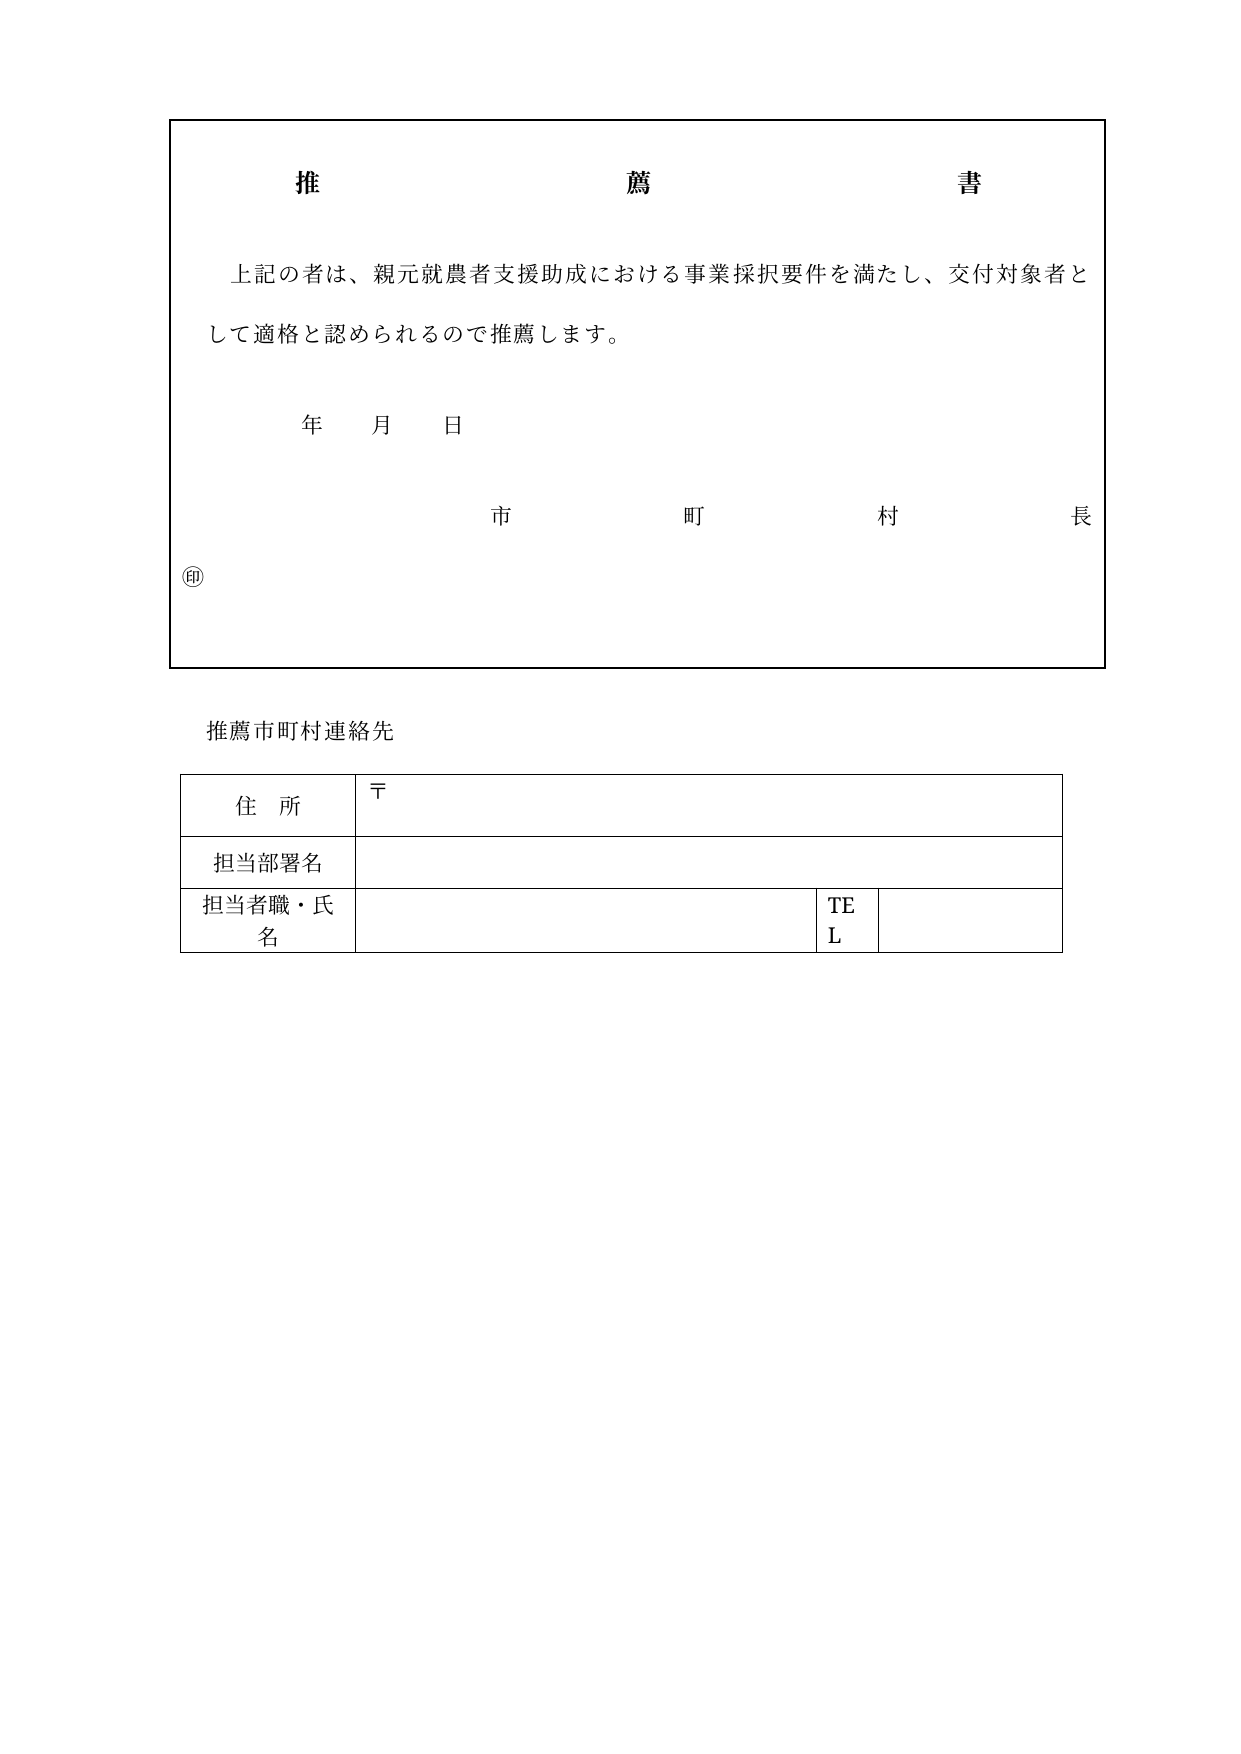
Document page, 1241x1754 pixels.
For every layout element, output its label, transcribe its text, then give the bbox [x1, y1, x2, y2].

table_cell [356, 837, 1062, 888]
table_header 〒 [356, 775, 1062, 836]
table_cell 担当部署名 [181, 837, 355, 888]
table_cell 担当者職・氏名 [181, 889, 355, 952]
table_header 住 所 [181, 775, 355, 836]
table_cell TEL [817, 889, 878, 952]
table_header 推 薦 書 上記の者は、親元就農者支援助成における事業採択要件を満たし、交付対象者として適格と認められるので推薦します。 年 月 日 市町村長 ㊞ [171, 121, 1104, 667]
text 推薦市町村連絡先 [159, 699, 1081, 760]
table_cell [879, 889, 1062, 952]
table_cell [356, 889, 816, 952]
